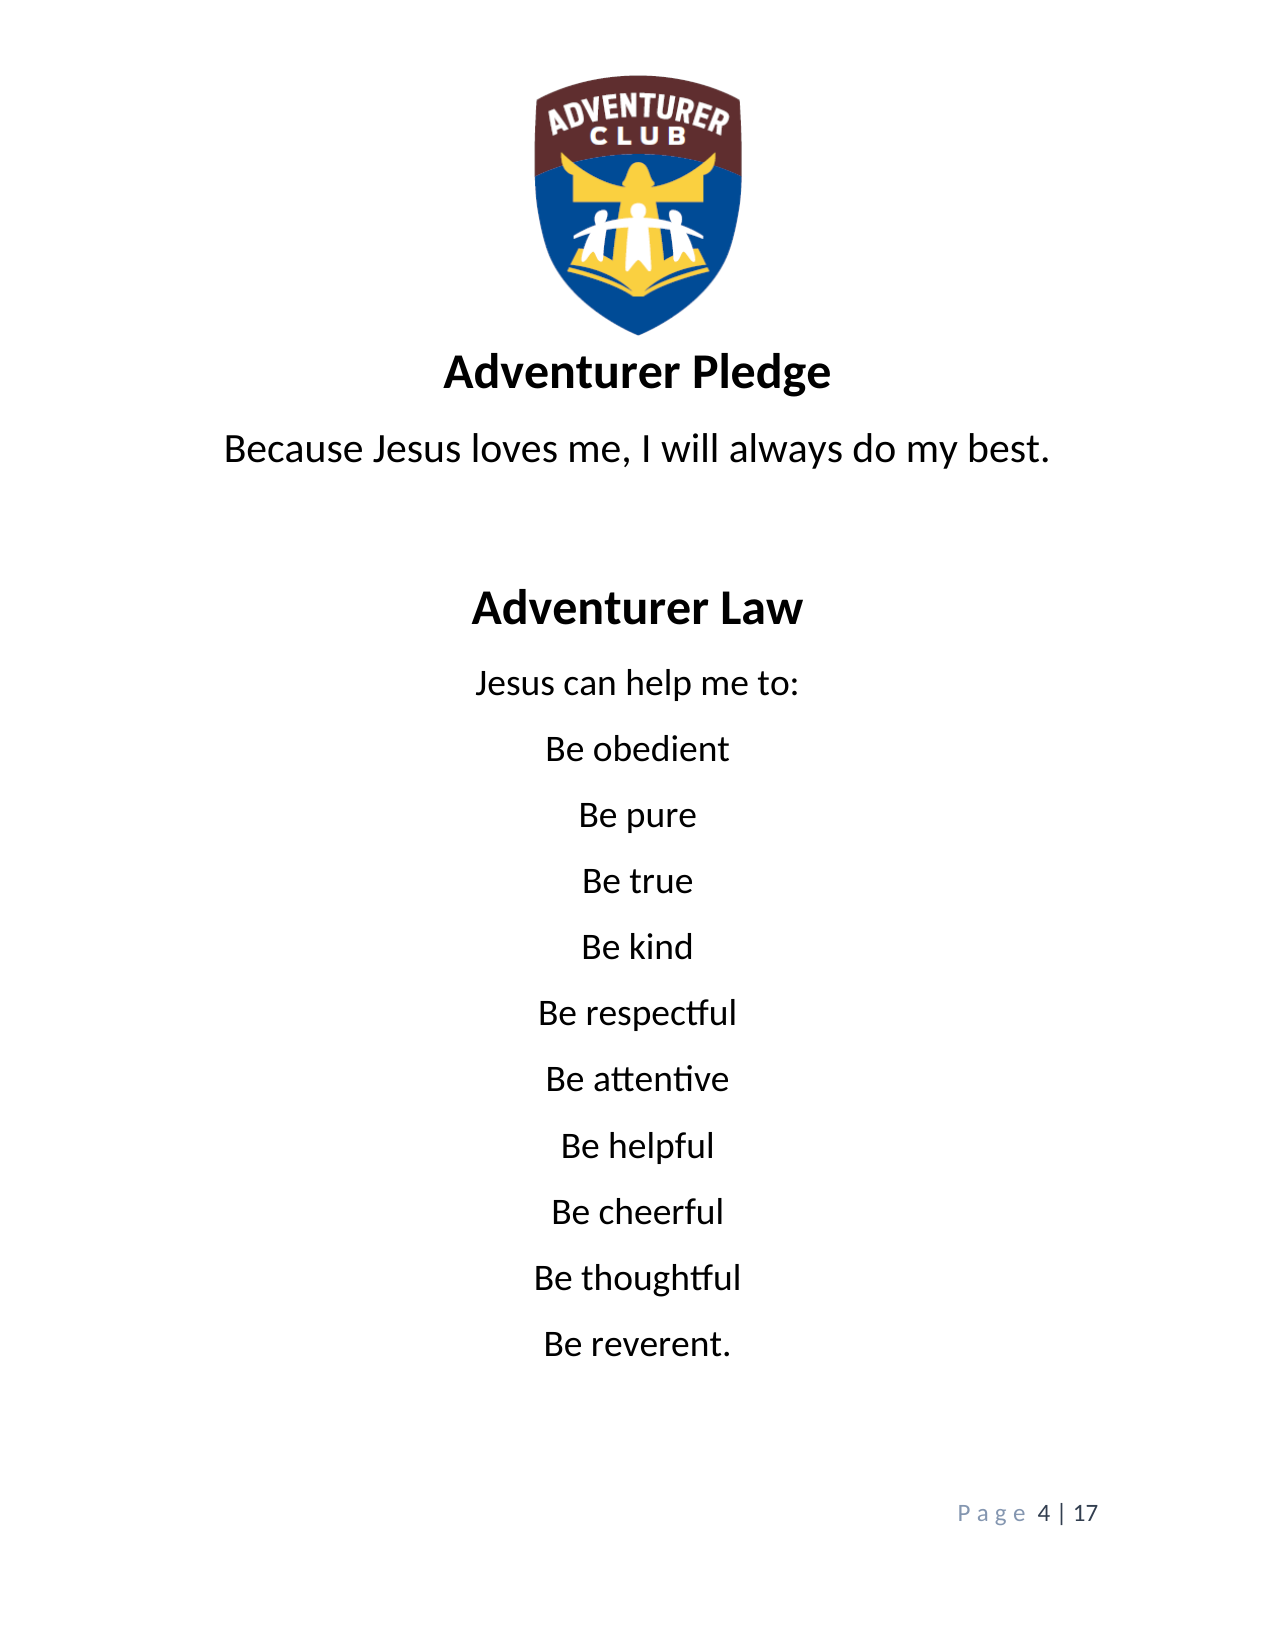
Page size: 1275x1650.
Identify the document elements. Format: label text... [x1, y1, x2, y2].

text Jesus can help me to: [150, 658, 1125, 704]
text Be respectful [150, 989, 1125, 1035]
text Be reverent. [150, 1320, 1125, 1366]
text Be helpful [150, 1122, 1125, 1167]
text Be obedient [150, 725, 1125, 771]
picture [528, 75, 747, 340]
text Because Jesus loves me, I will always do my best. [150, 422, 1125, 473]
text Be cheerful [150, 1188, 1125, 1233]
text Adventurer Law [150, 576, 1125, 637]
text Be true [150, 857, 1125, 903]
text Be pure [150, 791, 1125, 837]
text Be thoughtful [150, 1254, 1125, 1300]
text Be kind [150, 923, 1125, 969]
text Be attentive [150, 1055, 1125, 1101]
text Adventurer Pledge [150, 339, 1125, 401]
